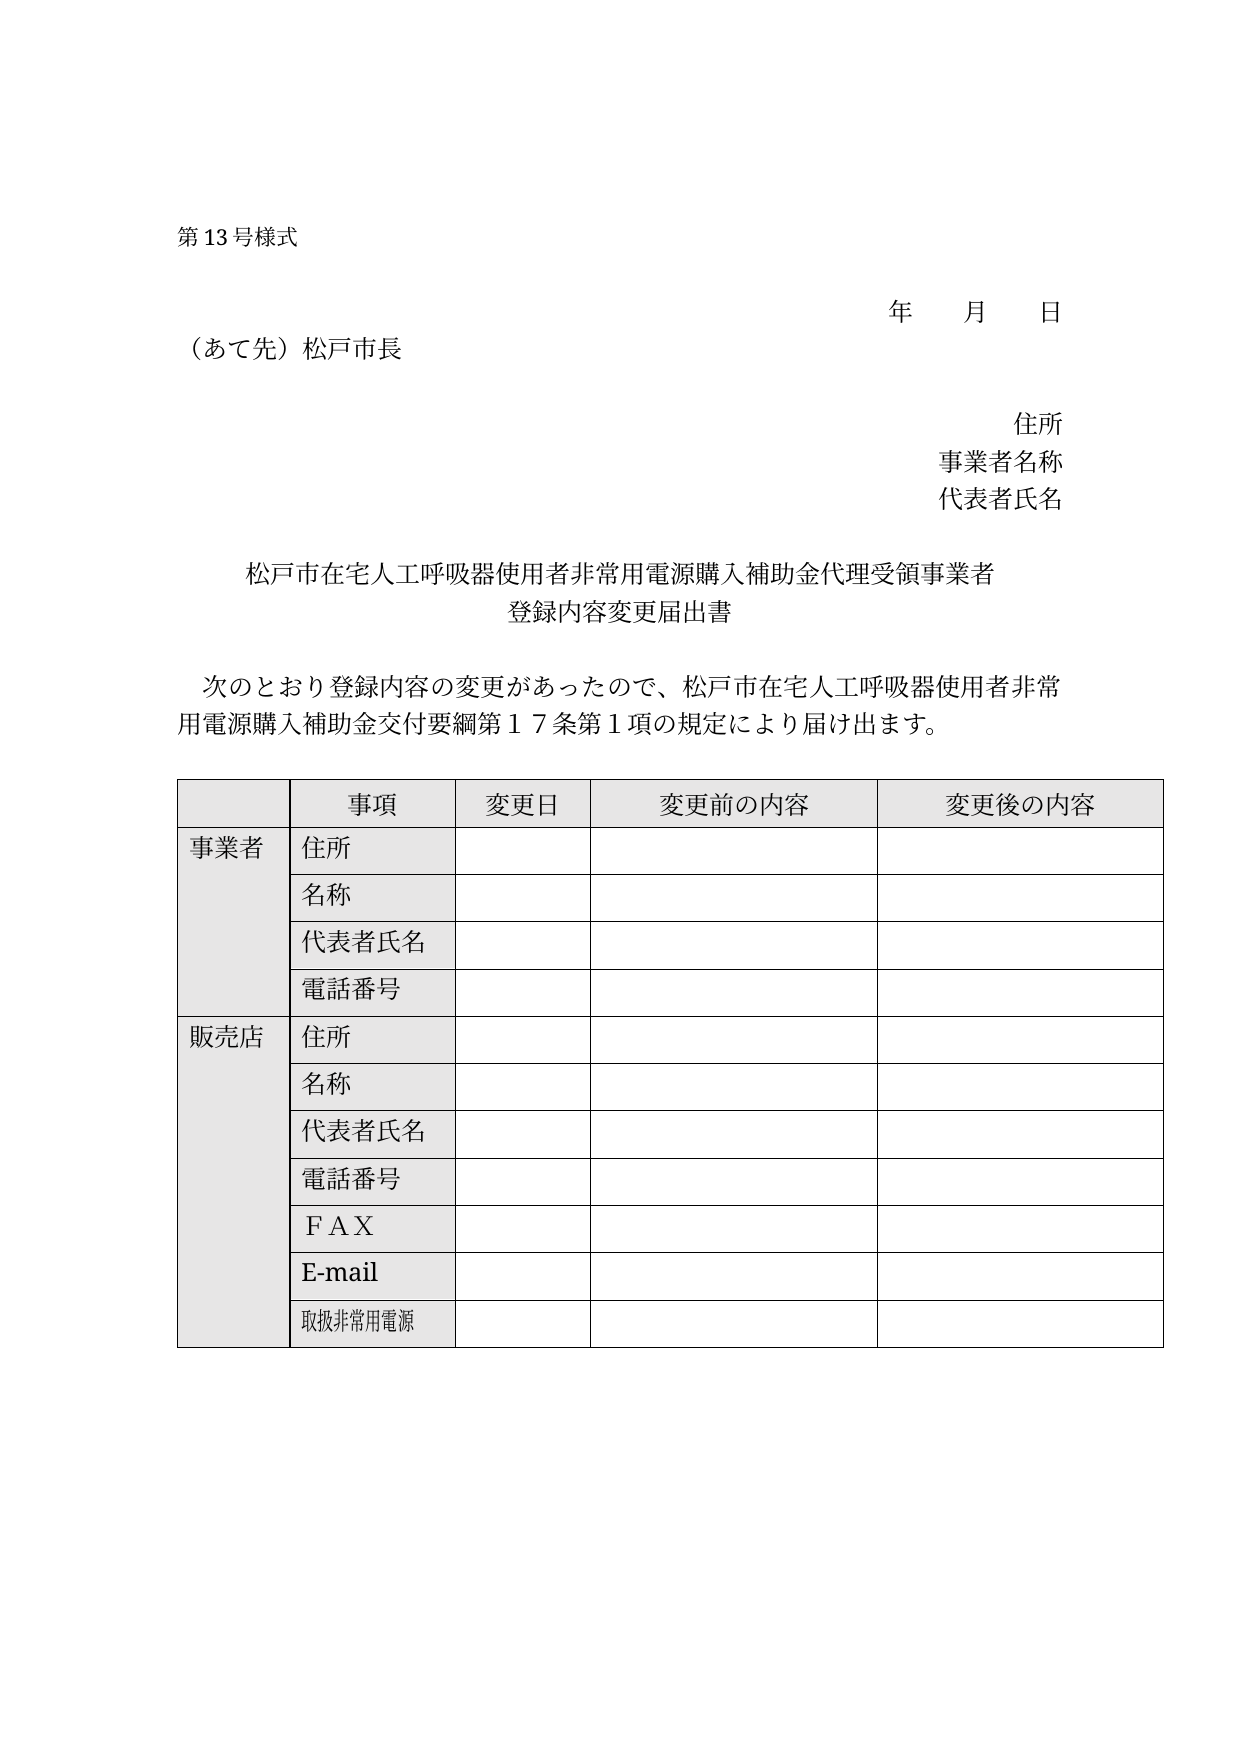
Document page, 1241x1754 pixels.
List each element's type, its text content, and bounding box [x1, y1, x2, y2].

text 年 月 日 [177, 292, 1063, 329]
table_cell [878, 970, 1163, 1016]
table_cell [878, 1159, 1163, 1205]
text 代表者氏名 [177, 479, 1063, 517]
table_cell [591, 1017, 877, 1063]
table_cell [591, 828, 877, 874]
table_cell [878, 922, 1163, 968]
table_cell [456, 1301, 590, 1347]
text 松戸市在宅人工呼吸器使用者非常用電源購入補助金代理受領事業者 [177, 554, 1063, 592]
text 事業者名称 [177, 442, 1063, 479]
table_cell [591, 922, 877, 968]
table_header 変更後の内容 [878, 780, 1163, 827]
text 第13号様式 [177, 217, 1063, 254]
text （あて先）松戸市長 [177, 329, 1063, 367]
table_cell [591, 1111, 877, 1158]
table_cell [591, 970, 877, 1016]
text 次のとおり登録内容の変更があったので、松戸市在宅人工呼吸器使用者非常用電源購入補助金交付要綱第１７条第１項の規定により届け出ます。 [177, 667, 1063, 742]
table_cell [456, 1017, 590, 1063]
table_header 変更前の内容 [591, 780, 877, 827]
table_cell 代表者氏名 [291, 1111, 455, 1158]
table_cell [456, 922, 590, 968]
table_header 変更日 [456, 780, 590, 827]
table_cell [878, 1206, 1163, 1252]
table_cell [456, 1253, 590, 1299]
table_cell 販売店 [178, 1017, 289, 1347]
table_cell 名称 [291, 875, 455, 921]
table_cell [591, 1206, 877, 1252]
table_cell 事業者 [178, 828, 289, 1016]
table_cell [456, 1159, 590, 1205]
table_cell [591, 1064, 877, 1110]
table_cell [878, 1111, 1163, 1158]
table_cell [456, 970, 590, 1016]
table_cell 住所 [291, 828, 455, 874]
table_cell [878, 1017, 1163, 1063]
table_cell [456, 828, 590, 874]
table_cell 代表者氏名 [291, 922, 455, 968]
table_cell [456, 1111, 590, 1158]
text 住所 [177, 404, 1063, 442]
table_cell [591, 875, 877, 921]
table_cell [878, 828, 1163, 874]
table_cell E-mail [291, 1253, 455, 1299]
table_cell [456, 1064, 590, 1110]
table_cell [591, 1159, 877, 1205]
table_header [178, 780, 289, 827]
table_cell 電話番号 [291, 1159, 455, 1205]
table_cell [878, 1064, 1163, 1110]
table_cell ＦＡＸ [291, 1206, 455, 1252]
table_cell [591, 1253, 877, 1299]
table_cell 電話番号 [291, 970, 455, 1016]
table_header 事項 [291, 780, 455, 827]
table_cell [456, 875, 590, 921]
table_cell [878, 875, 1163, 921]
table_cell 住所 [291, 1017, 455, 1063]
table_cell 取扱非常用電源 [291, 1301, 455, 1347]
table_cell [591, 1301, 877, 1347]
text 登録内容変更届出書 [177, 592, 1063, 629]
table_cell 名称 [291, 1064, 455, 1110]
table_cell [456, 1206, 590, 1252]
table_cell [878, 1253, 1163, 1299]
table_cell [878, 1301, 1163, 1347]
